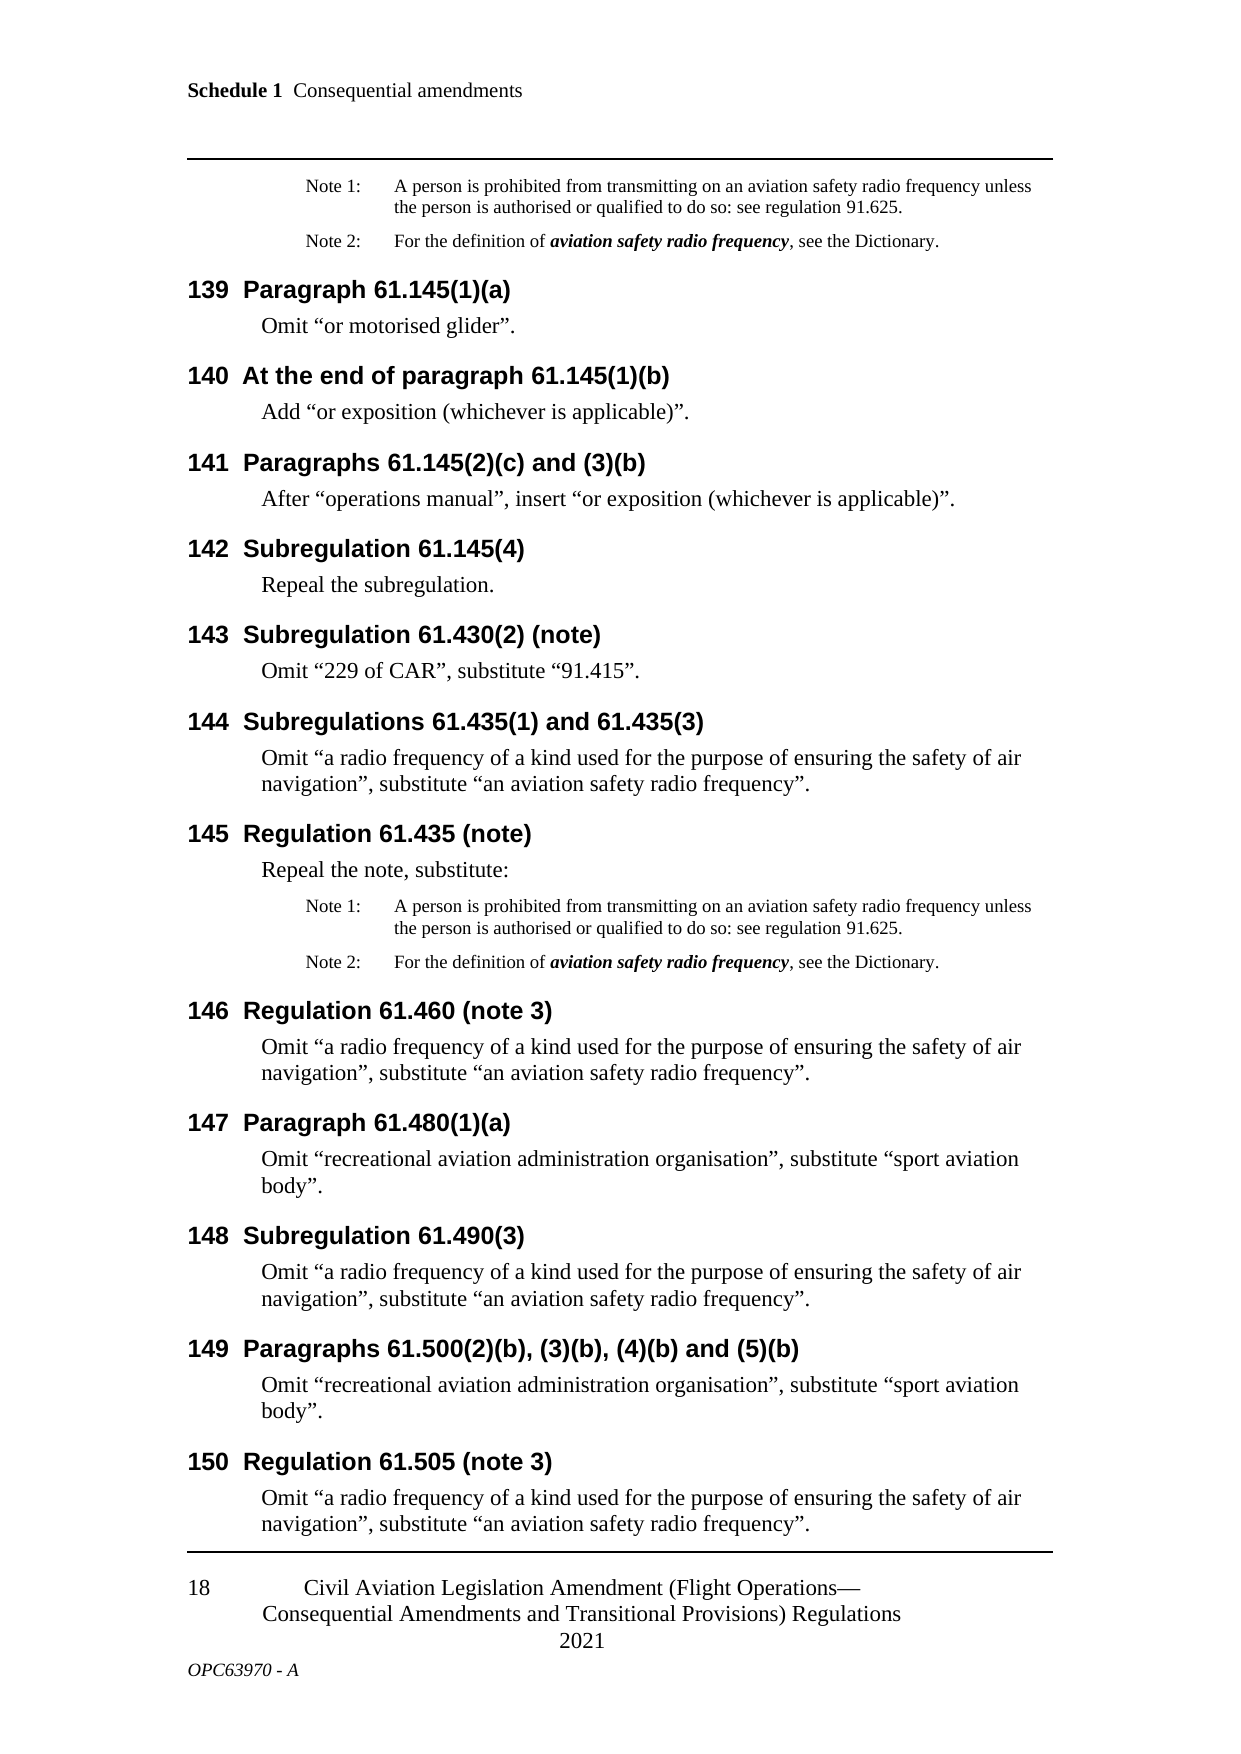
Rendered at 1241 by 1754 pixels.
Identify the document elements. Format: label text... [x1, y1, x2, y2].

text 146 Regulation 61.460 (note 3) [187, 996, 1053, 1024]
text Note 1: A person is prohibited from transmitting on an aviation safety radio frequency unless the person is authorised or qualified to do so: see regulation 91.625. [305, 174, 1053, 218]
text Omit “recreational aviation administration organisation”, substitute “sport aviation body”. [261, 1371, 1053, 1424]
text Note 1: A person is prohibited from transmitting on an aviation safety radio frequency unless the person is authorised or qualified to do so: see regulation 91.625. [305, 895, 1053, 938]
text After “operations manual”, insert “or exposition (whichever is applicable)”. [261, 484, 1053, 511]
text Omit “or motorised glider”. [261, 312, 1053, 338]
text Repeal the note, substitute: [261, 856, 1053, 883]
text Add “or exposition (whichever is applicable)”. [261, 398, 1053, 424]
text Omit “a radio frequency of a kind used for the purpose of ensuring the safety of air navigation”, substitute “an aviation safety radio frequency”. [261, 744, 1053, 796]
text Omit “a radio frequency of a kind used for the purpose of ensuring the safety of air navigation”, substitute “an aviation safety radio frequency”. [261, 1258, 1053, 1311]
text 139 Paragraph 61.145(1)(a) [187, 275, 1053, 303]
text Omit “a radio frequency of a kind used for the purpose of ensuring the safety of air navigation”, substitute “an aviation safety radio frequency”. [261, 1484, 1053, 1536]
text 149 Paragraphs 61.500(2)(b), (3)(b), (4)(b) and (5)(b) [187, 1334, 1053, 1363]
text Omit “recreational aviation administration organisation”, substitute “sport aviation body”. [261, 1146, 1053, 1198]
text 145 Regulation 61.435 (note) [187, 819, 1053, 848]
text 147 Paragraph 61.480(1)(a) [187, 1108, 1053, 1137]
text Omit “a radio frequency of a kind used for the purpose of ensuring the safety of air navigation”, substitute “an aviation safety radio frequency”. [261, 1033, 1053, 1086]
text 140 At the end of paragraph 61.145(1)(b) [187, 361, 1053, 390]
text 143 Subregulation 61.430(2) (note) [187, 620, 1053, 649]
text Note 2: For the definition of aviation safety radio frequency, see the Dictionary. [305, 230, 1053, 252]
text 141 Paragraphs 61.145(2)(c) and (3)(b) [187, 447, 1053, 476]
text Omit “229 of CAR”, substitute “91.415”. [261, 657, 1053, 684]
text 144 Subregulations 61.435(1) and 61.435(3) [187, 707, 1053, 735]
text Repeal the subregulation. [261, 571, 1053, 597]
text 142 Subregulation 61.145(4) [187, 534, 1053, 563]
text Note 2: For the definition of aviation safety radio frequency, see the Dictionary. [305, 951, 1053, 973]
text 148 Subregulation 61.490(3) [187, 1221, 1053, 1250]
text 150 Regulation 61.505 (note 3) [187, 1447, 1053, 1475]
